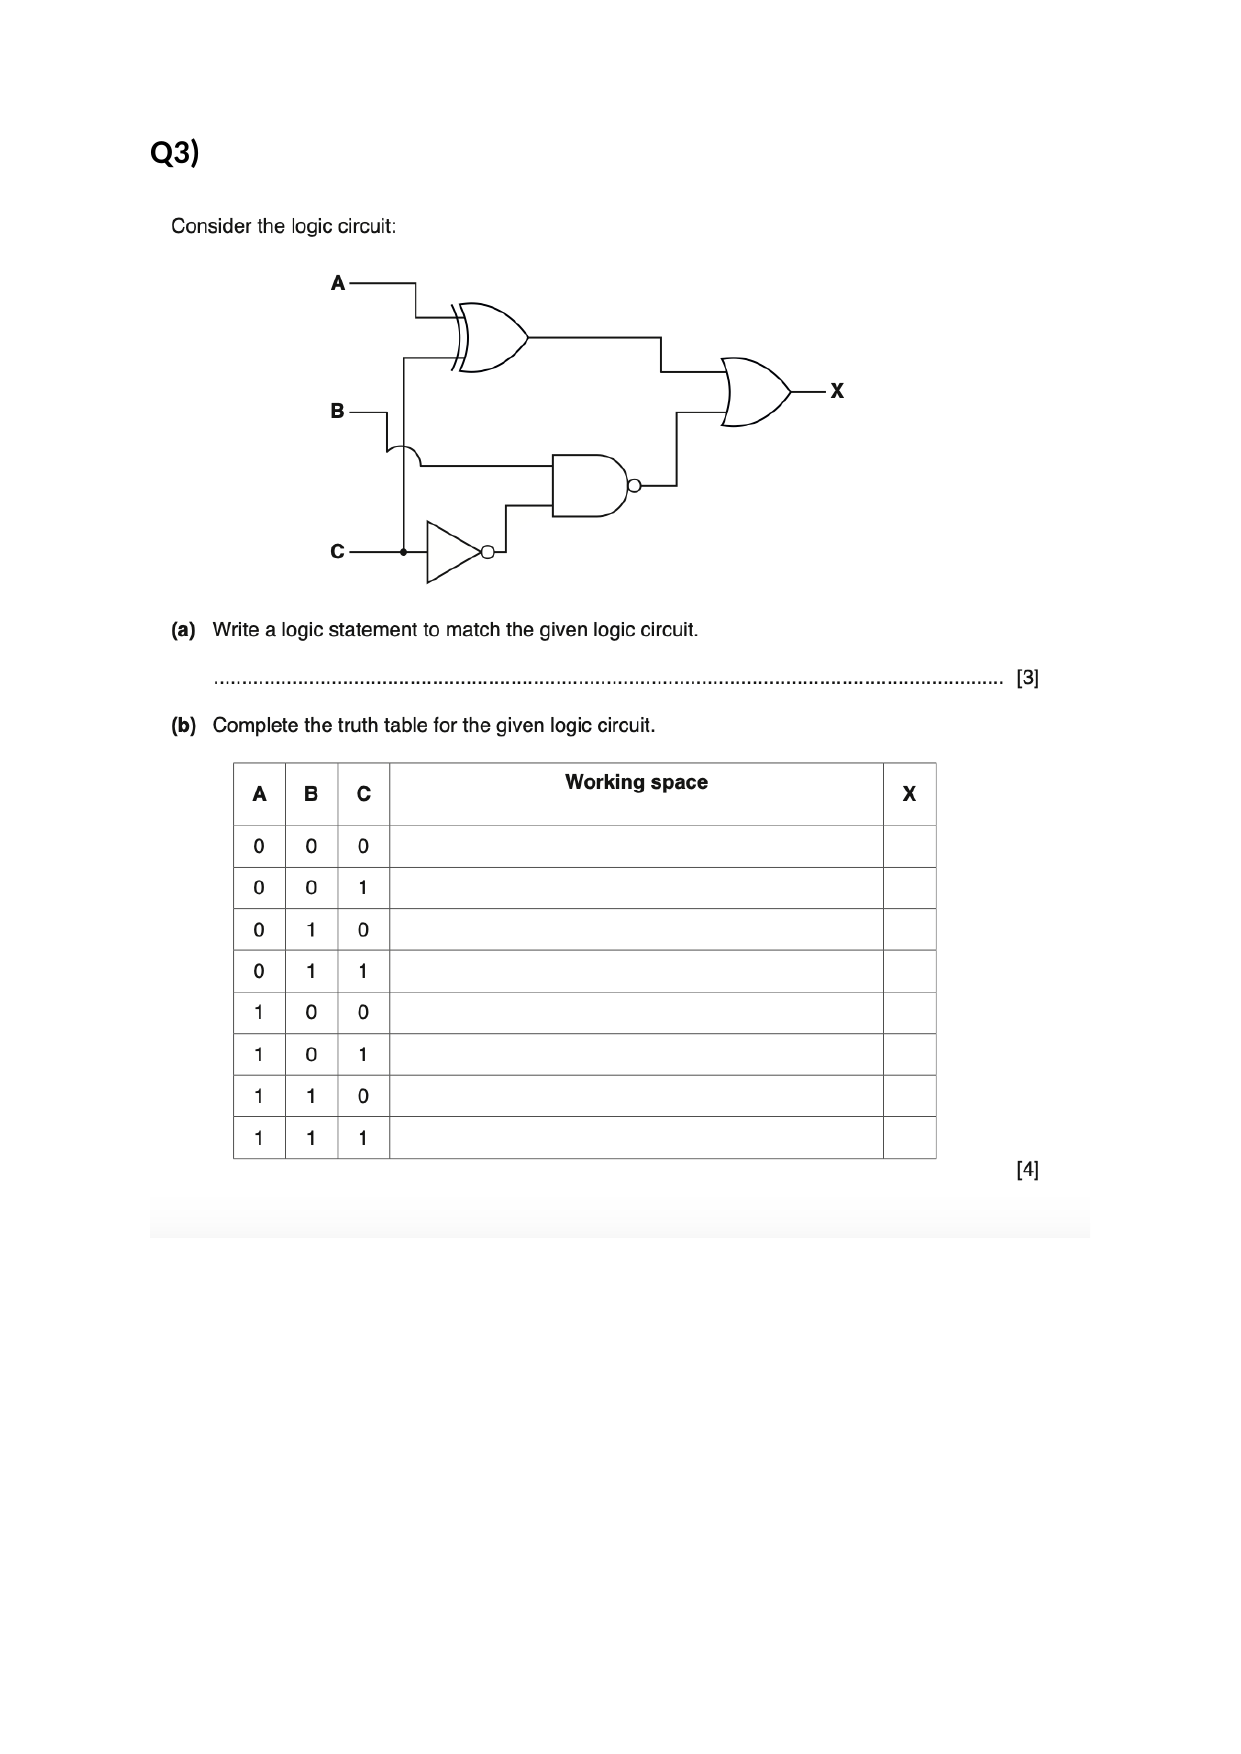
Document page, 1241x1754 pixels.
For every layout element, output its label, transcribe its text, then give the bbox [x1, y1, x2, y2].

picture [150, 202, 1091, 1238]
text Q3) [150, 131, 1090, 172]
